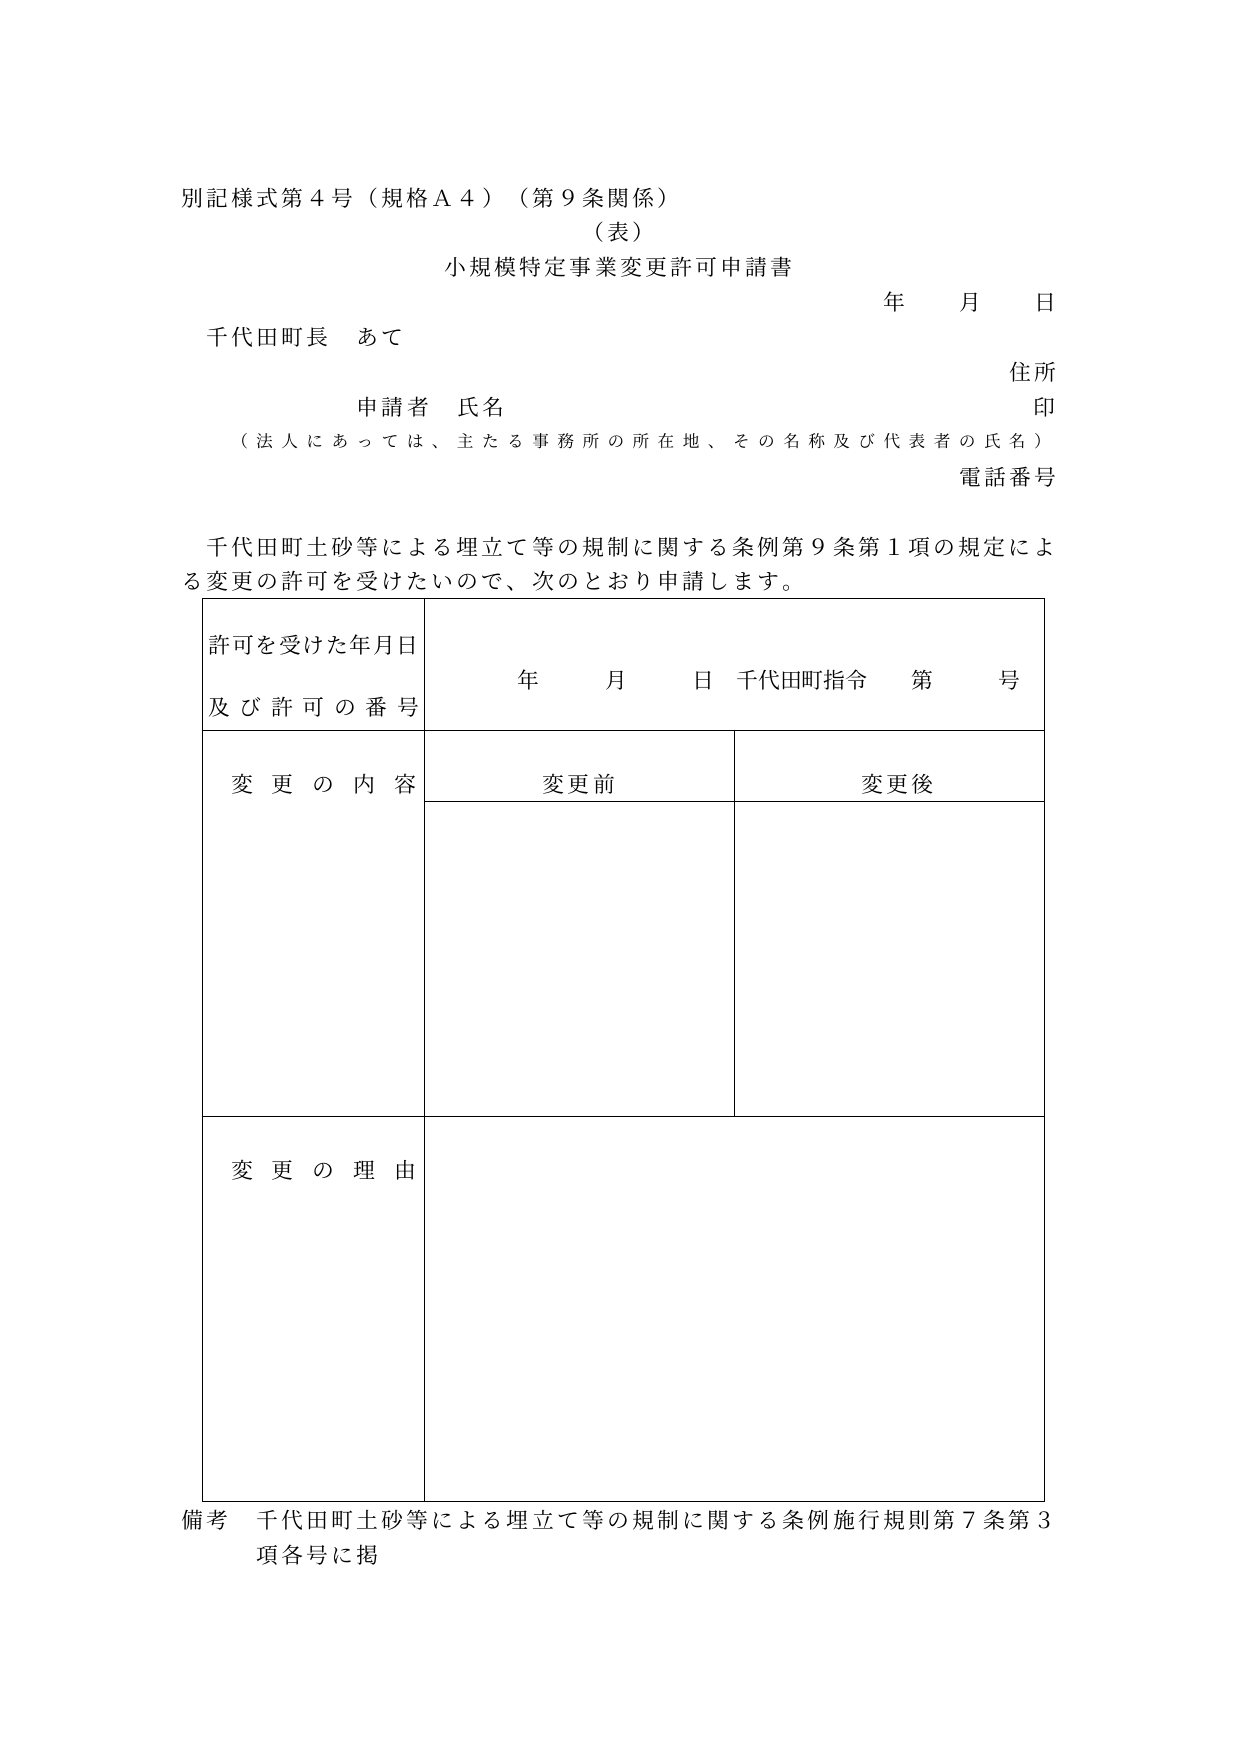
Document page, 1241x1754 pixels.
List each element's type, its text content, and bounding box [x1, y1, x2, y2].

table_cell 変更の内容 [203, 731, 424, 1116]
table_header 許可を受けた年月日 及び許可の番号 [203, 599, 424, 730]
text 別記様式第４号（規格Ａ４）（第９条関係） [181, 179, 1059, 214]
table_cell 変更の理由 [203, 1117, 424, 1501]
table_cell 変更前 [425, 731, 734, 801]
text 年 月 日 [181, 284, 1059, 319]
table_cell [735, 802, 1044, 1116]
text 千代田町長 あて [181, 319, 1059, 353]
text 備考 千代田町土砂等による埋立て等の規制に関する条例施行規則第７条第３項各号に掲 [181, 1502, 1059, 1572]
table_header 年 月 日 千代田町指令 第 号 [425, 599, 1044, 730]
text 申請者 氏名 印 [181, 388, 1059, 423]
table_cell [425, 802, 734, 1116]
text （表） [181, 214, 1059, 249]
table_cell [425, 1117, 1044, 1501]
table_cell 変更後 [735, 731, 1044, 801]
text 小規模特定事業変更許可申請書 [181, 249, 1059, 284]
text 住所 [181, 353, 1059, 388]
text 電話番号 [181, 458, 1059, 493]
text （法人にあっては、主たる事務所の所在地、その名称及び代表者の氏名） [181, 423, 1059, 458]
text 千代田町土砂等による埋立て等の規制に関する条例第９条第１項の規定による変更の許可を受けたいので、次のとおり申請します。 [181, 528, 1059, 598]
